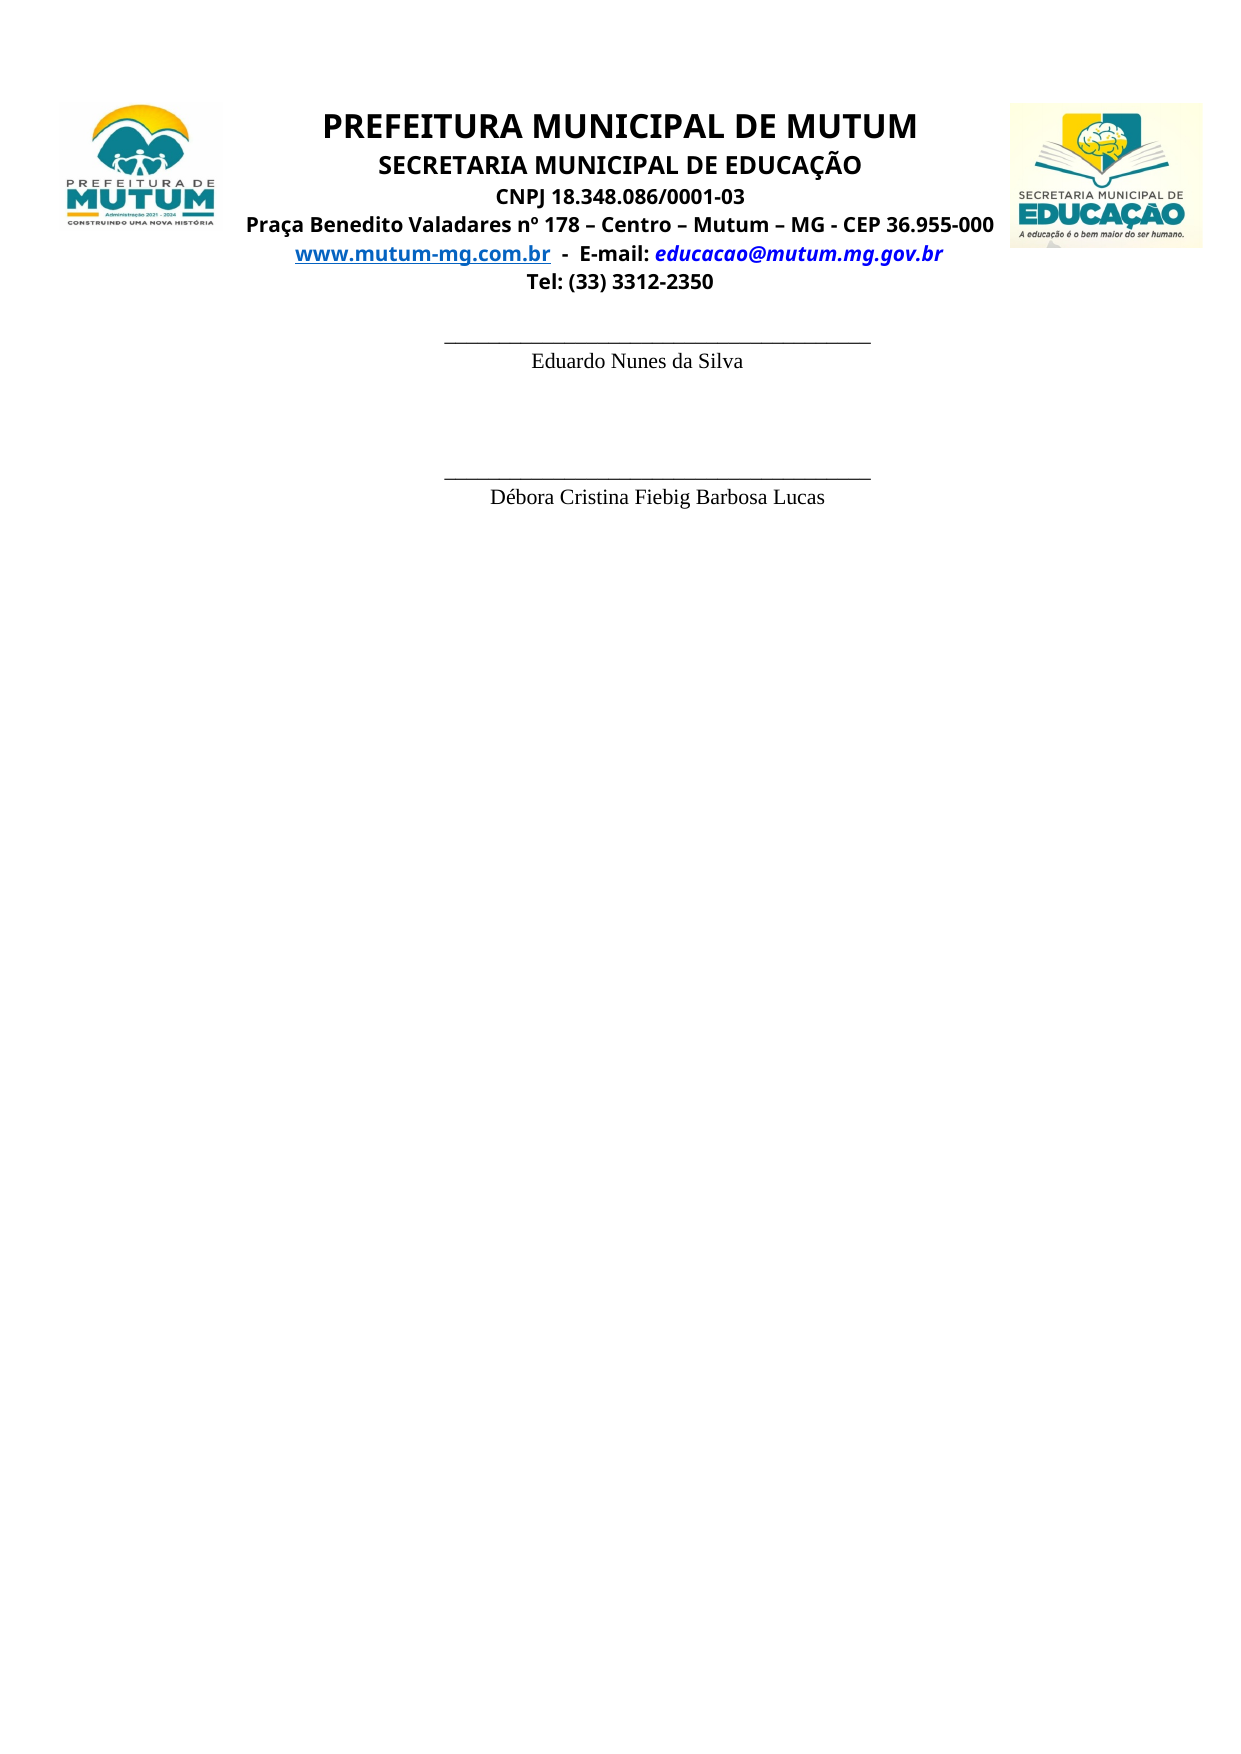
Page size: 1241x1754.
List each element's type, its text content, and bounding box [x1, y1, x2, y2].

text _______________________________________ [252, 321, 1063, 346]
text Débora Cristina Fiebig Barbosa Lucas [252, 484, 1063, 509]
text _______________________________________ [252, 457, 1063, 482]
picture [59, 102, 223, 231]
text Eduardo Nunes da Silva [252, 348, 1063, 373]
picture [1010, 103, 1203, 248]
